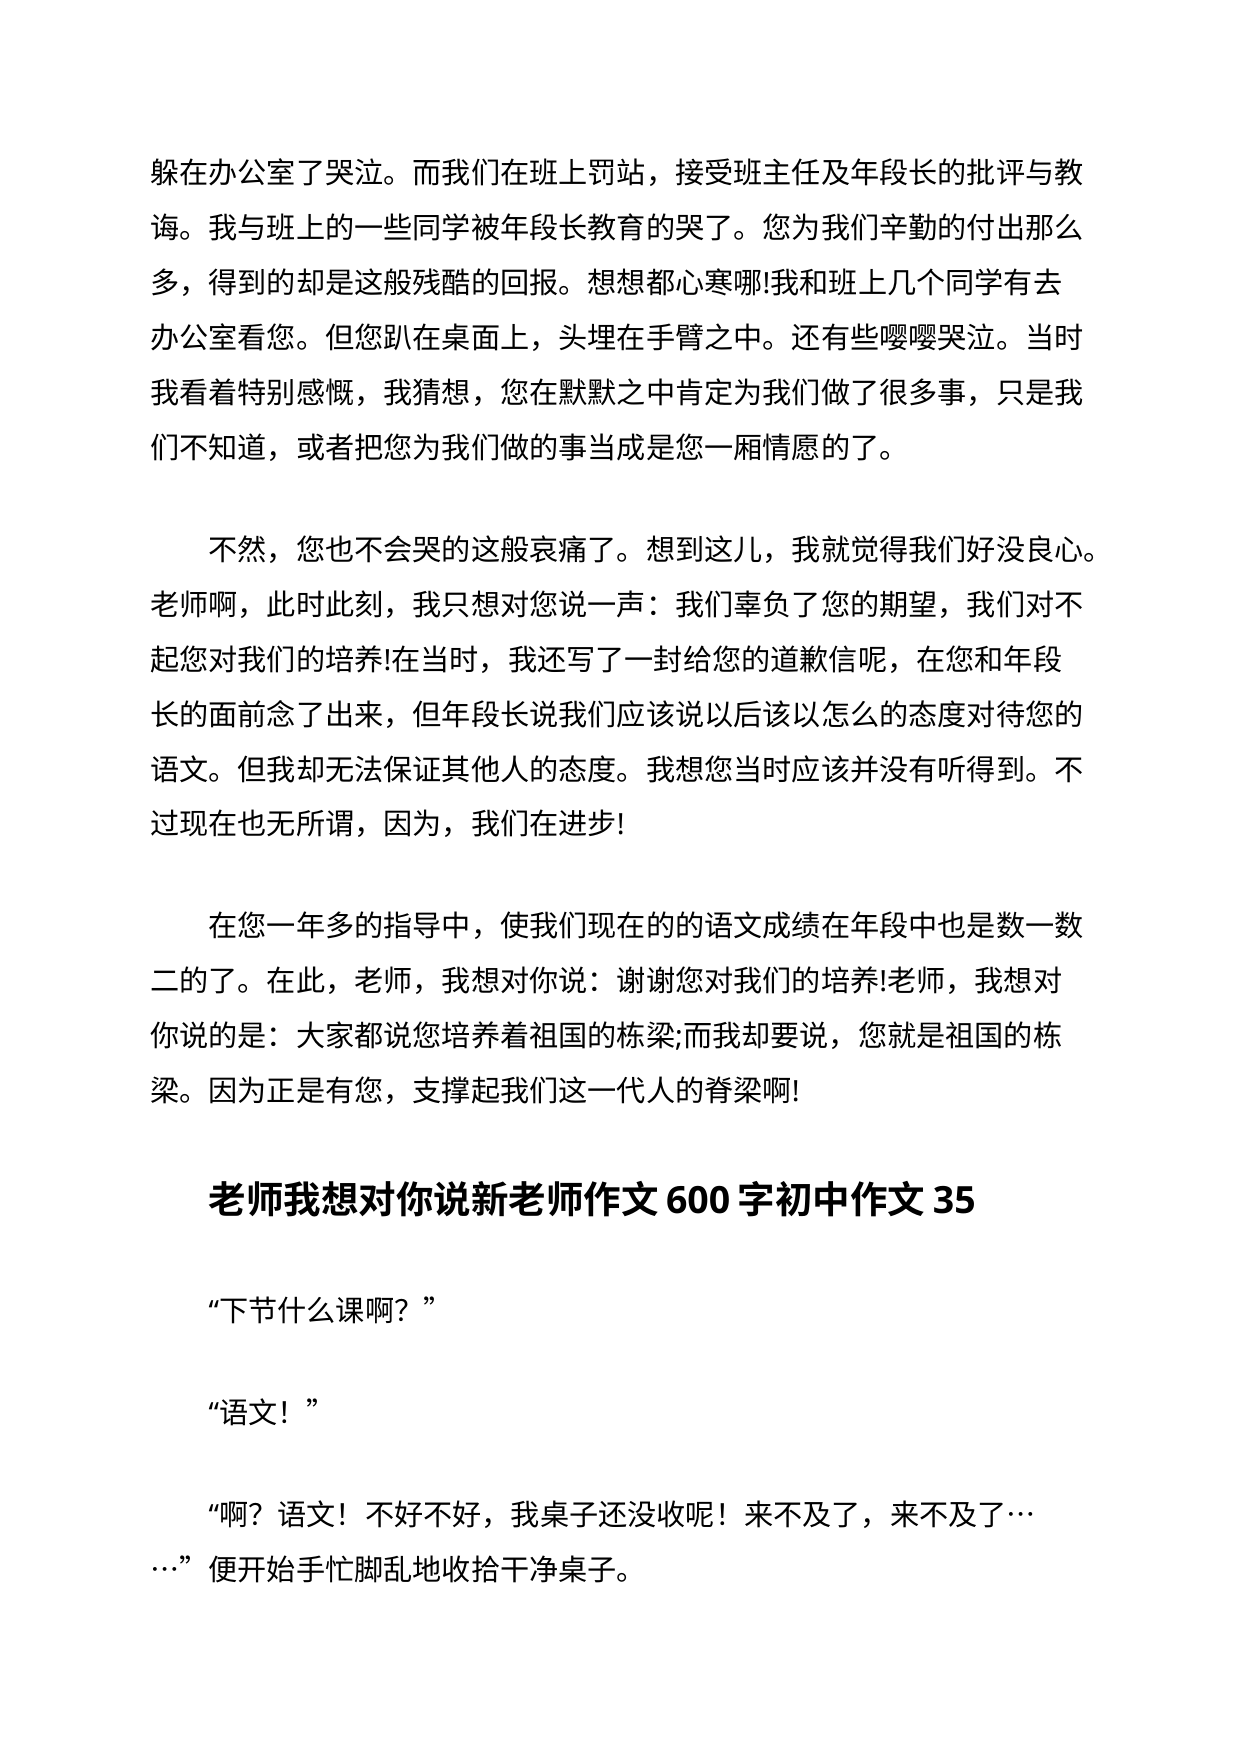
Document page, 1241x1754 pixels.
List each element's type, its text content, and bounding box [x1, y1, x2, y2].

text 老师我想对你说新老师作文600字初中作文35 [150, 1170, 1090, 1224]
text “下节什么课啊？” [150, 1287, 1090, 1330]
text 在您一年多的指导中，使我们现在的的语文成绩在年段中也是数一数二的了。在此，老师，我想对你说：谢谢您对我们的培养!老师，我想对你说的是：大家都说您培养着祖国的栋梁;而我却要说，您就是祖国的栋梁。因为正是有您，支撑起我们这一代人的脊梁啊! [150, 903, 1090, 1110]
text “语文！” [150, 1389, 1090, 1432]
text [150, 150, 1090, 467]
text “啊？语文！不好不好，我桌子还没收呢！来不及了，来不及了……”便开始手忙脚乱地收拾干净桌子。 [150, 1491, 1090, 1589]
text 不然，您也不会哭的这般哀痛了。想到这儿，我就觉得我们好没良心。老师啊，此时此刻，我只想对您说一声：我们辜负了您的期望，我们对不起您对我们的培养!在当时，我还写了一封给您的道歉信呢，在您和年段长的面前念了出来，但年段长说我们应该说以后该以怎么的态度对待您的语文。但我却无法保证其他人的态度。我想您当时应该并没有听得到。不过现在也无所谓，因为，我们在进步! [150, 526, 1090, 843]
